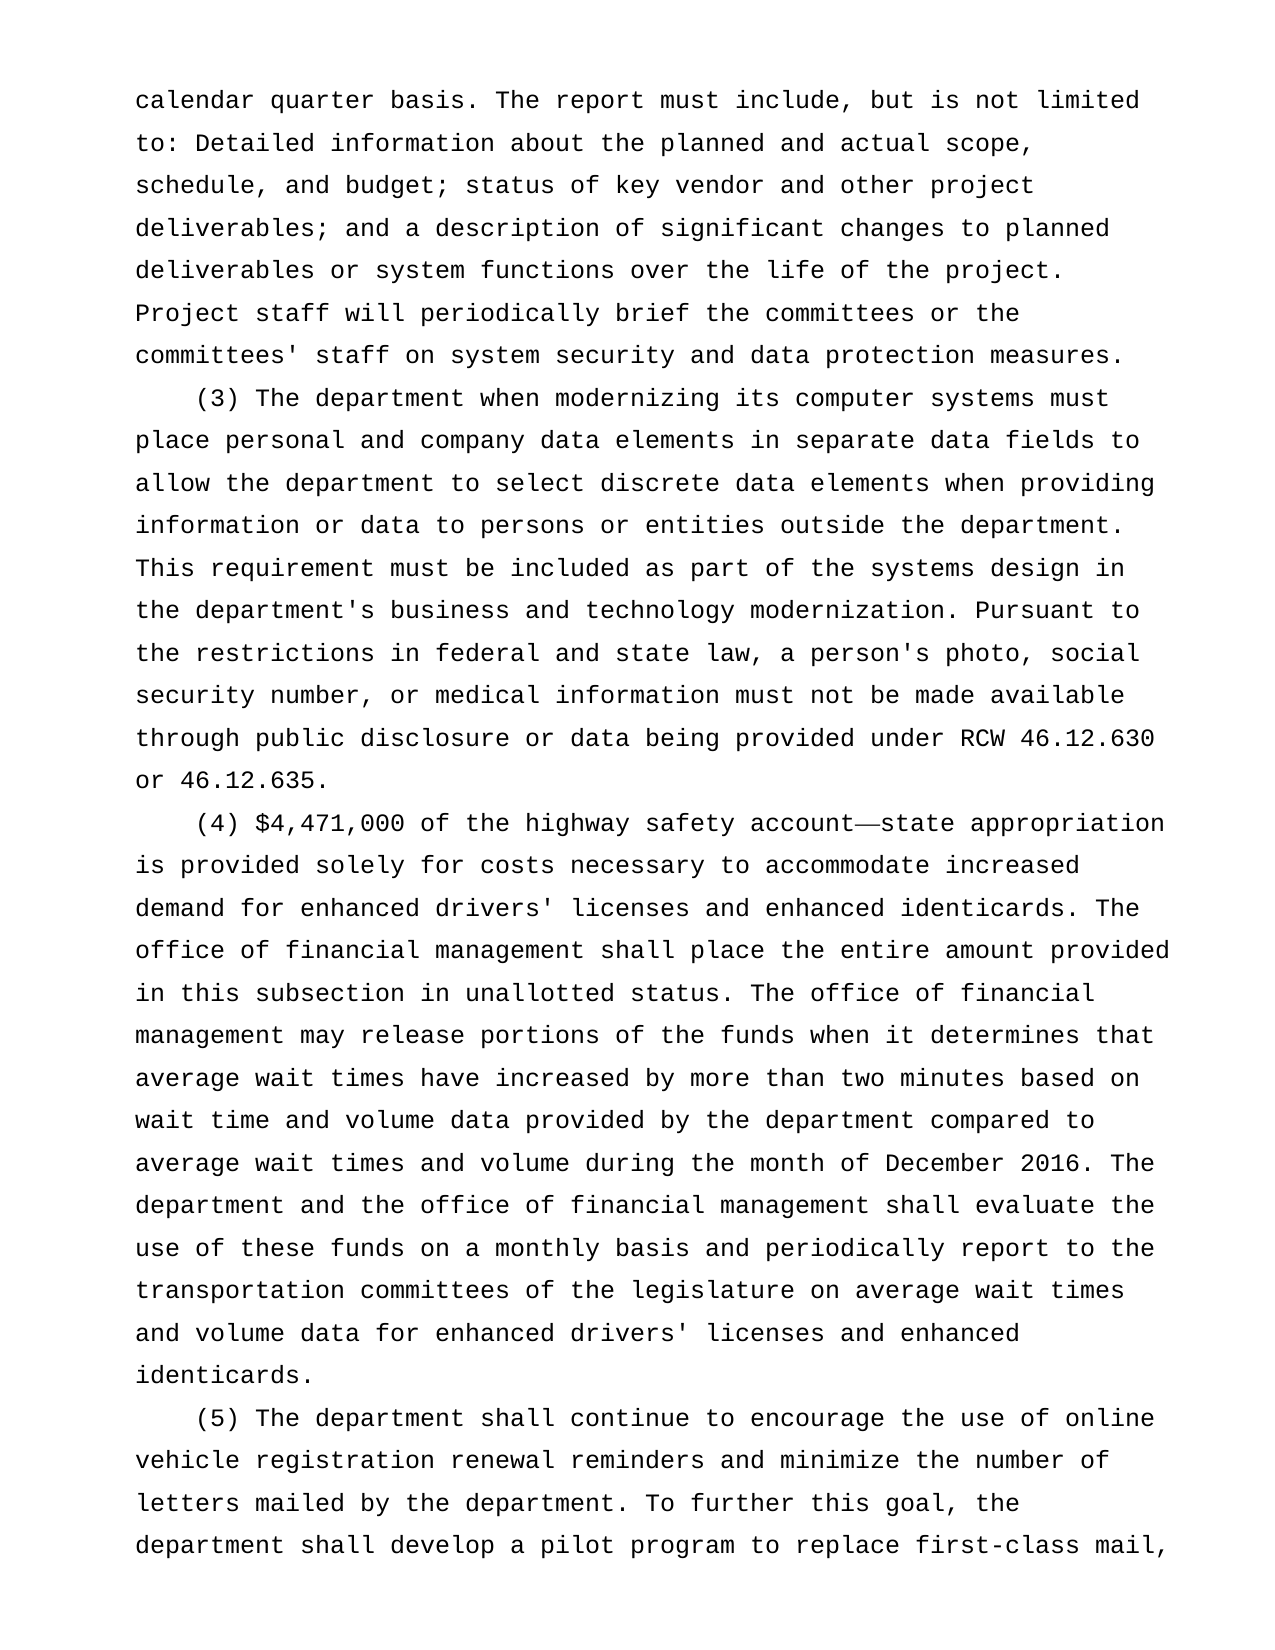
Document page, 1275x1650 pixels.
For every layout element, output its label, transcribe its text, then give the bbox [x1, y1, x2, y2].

text (4) $4,471,000 of the highway safety account—state appropriation is provided solely for costs necessary to accommodate increased demand for enhanced drivers' licenses and enhanced identicards. The office of financial management shall place the entire amount provided in this subsection in unallotted status. The office of financial management may release portions of the funds when it determines that average wait times have increased by more than two minutes based on wait time and volume data provided by the department compared to average wait times and volume during the month of December 2016. The department and the office of financial management shall evaluate the use of these funds on a monthly basis and periodically report to the transportation committees of the legislature on average wait times and volume data for enhanced drivers' licenses and enhanced identicards. [135, 797, 1170, 1392]
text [135, 75, 1170, 372]
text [135, 1392, 1170, 1562]
text (3) The department when modernizing its computer systems must place personal and company data elements in separate data fields to allow the department to select discrete data elements when providing information or data to persons or entities outside the department. This requirement must be included as part of the systems design in the department's business and technology modernization. Pursuant to the restrictions in federal and state law, a person's photo, social security number, or medical information must not be made available through public disclosure or data being provided under RCW 46.12.630 or 46.12.635. [135, 372, 1170, 797]
